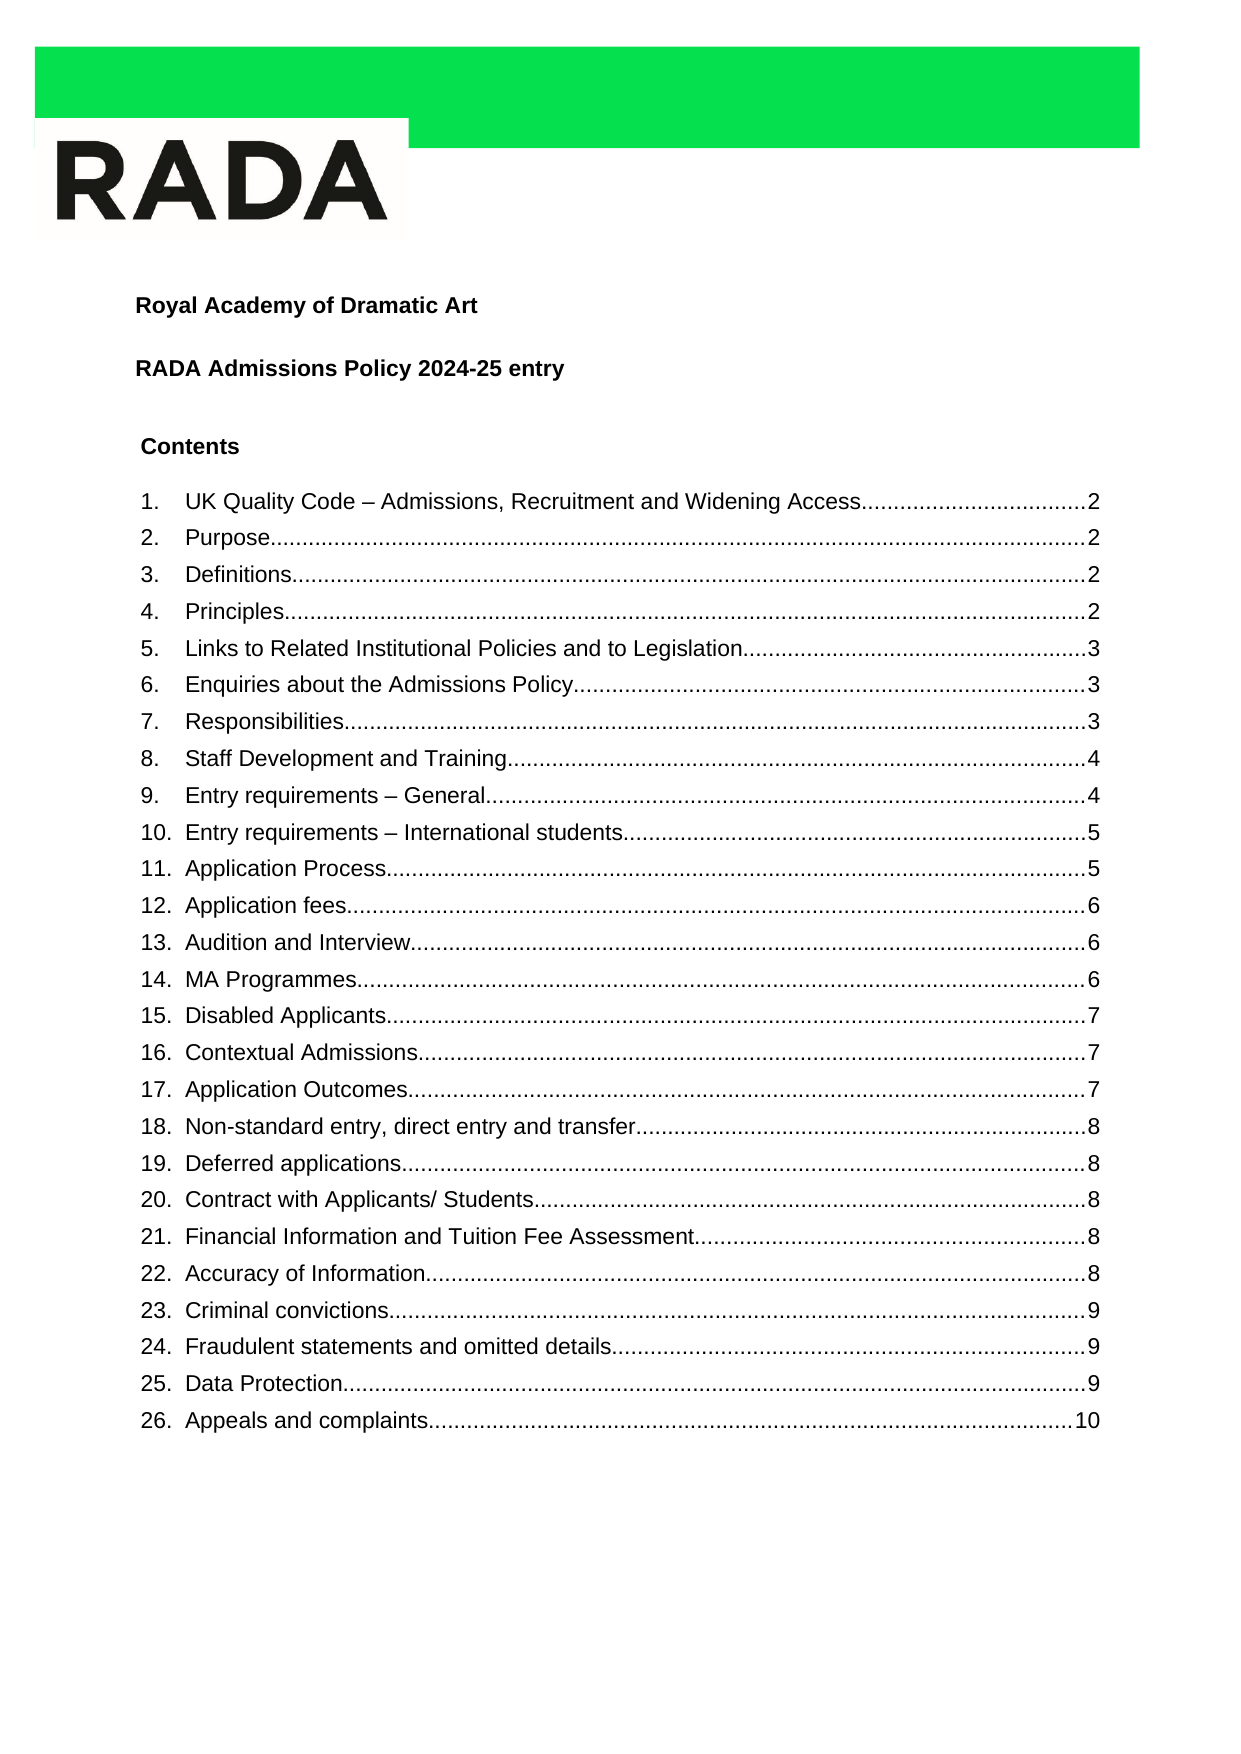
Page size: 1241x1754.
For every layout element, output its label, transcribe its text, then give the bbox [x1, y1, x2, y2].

title RADA Admissions Policy 2024-25 entry [135, 354, 1101, 381]
picture [35, 118, 409, 241]
title Royal Academy of Dramatic Art [135, 292, 1101, 319]
